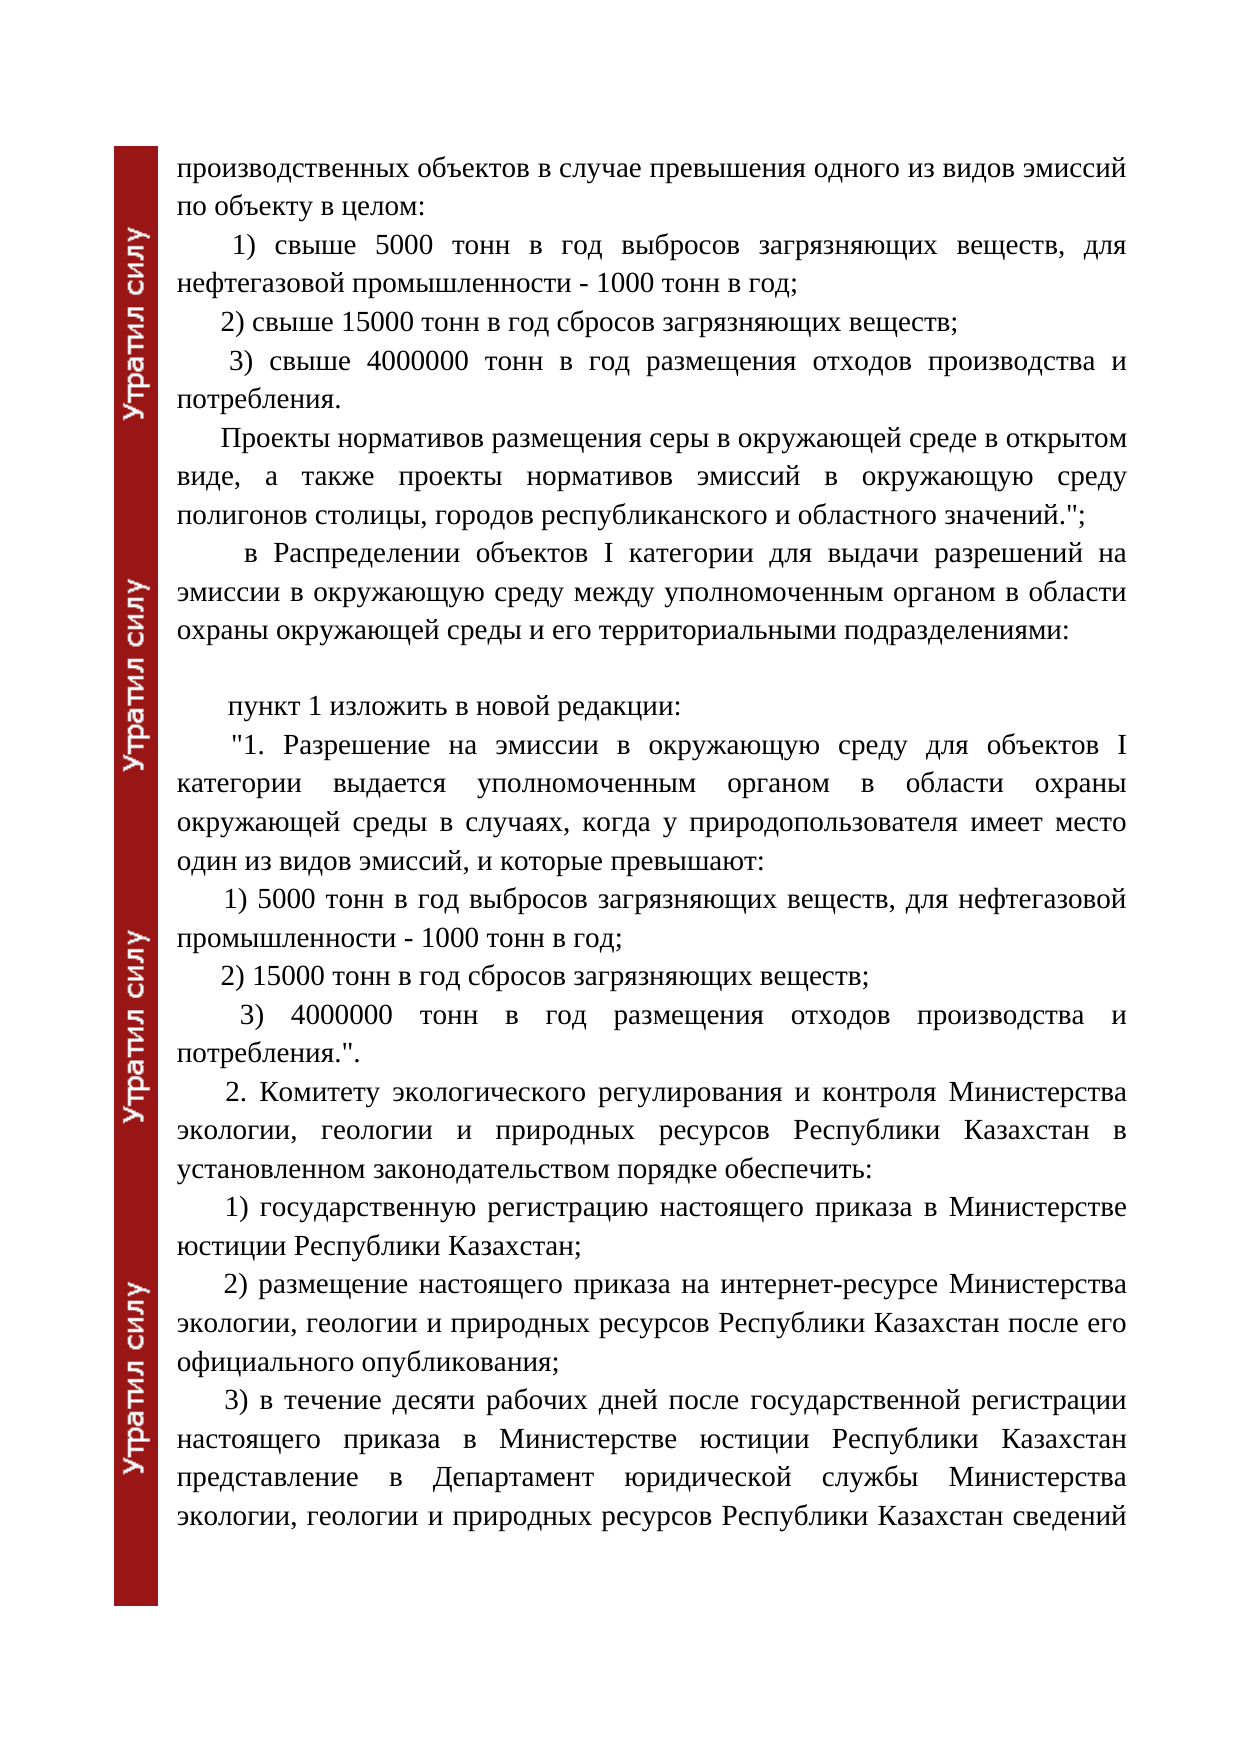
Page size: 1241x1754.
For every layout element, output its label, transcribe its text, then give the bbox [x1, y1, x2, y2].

text 3) свыше 4000000 тонн в год размещения отходов производства и потребления. [112, 343, 1128, 415]
picture [114, 299, 158, 304]
text пункт 1 изложить в новой редакции: [112, 688, 1128, 722]
text 1) 5000 тонн в год выбросов загрязняющих веществ, для нефтегазовой промышленности - 1000 тонн в год; [112, 881, 1128, 953]
picture [114, 1069, 158, 1074]
picture [114, 953, 158, 958]
text 2) 15000 тонн в год сбросов загрязняющих веществ; [112, 958, 1128, 992]
picture [114, 1262, 158, 1267]
picture [114, 876, 158, 881]
picture [114, 1377, 158, 1382]
text 3) 4000000 тонн в год размещения отходов производства и потребления.". [112, 997, 1128, 1069]
text 1) свыше 5000 тонн в год выбросов загрязняющих веществ, для нефтегазовой промышленности - 1000 тонн в год; [112, 227, 1128, 299]
picture [114, 992, 158, 997]
text 2) размещение настоящего приказа на интернет-ресурсе Министерства экологии, геологии и природных ресурсов Республики Казахстан после его официального опубликования; [112, 1267, 1128, 1377]
picture [114, 146, 158, 150]
picture [114, 222, 158, 227]
text 2. Комитету экологического регулирования и контроля Министерства экологии, геологии и природных ресурсов Республики Казахстан в установленном законодательством порядке обеспечить: [112, 1074, 1128, 1184]
picture [114, 646, 158, 688]
text в Распределении объектов I категории для выдачи разрешений на эмиссии в окружающую среду между уполномоченным органом в области охраны окружающей среды и его территориальными подразделениями: [112, 535, 1128, 646]
picture [114, 1531, 158, 1606]
picture [114, 530, 158, 535]
text Проекты нормативов размещения серы в окружающей среде в открытом виде, а также проекты нормативов эмиссий в окружающую среду полигонов столицы, городов республиканского и областного значений."; [112, 420, 1128, 530]
picture [114, 722, 158, 727]
text 2) свыше 15000 тонн в год сбросов загрязняющих веществ; [112, 304, 1128, 338]
picture [114, 338, 158, 343]
text 1) государственную регистрацию настоящего приказа в Министерстве юстиции Республики Казахстан; [112, 1189, 1128, 1262]
text "1. Разрешение на эмиссии в окружающую среду для объектов I категории выдается уполномоченным органом в области охраны окружающей среды в случаях, когда у природопользователя имеет место один из видов эмиссий, и которые превышают: [112, 727, 1128, 876]
picture [114, 1184, 158, 1189]
picture [114, 415, 158, 420]
